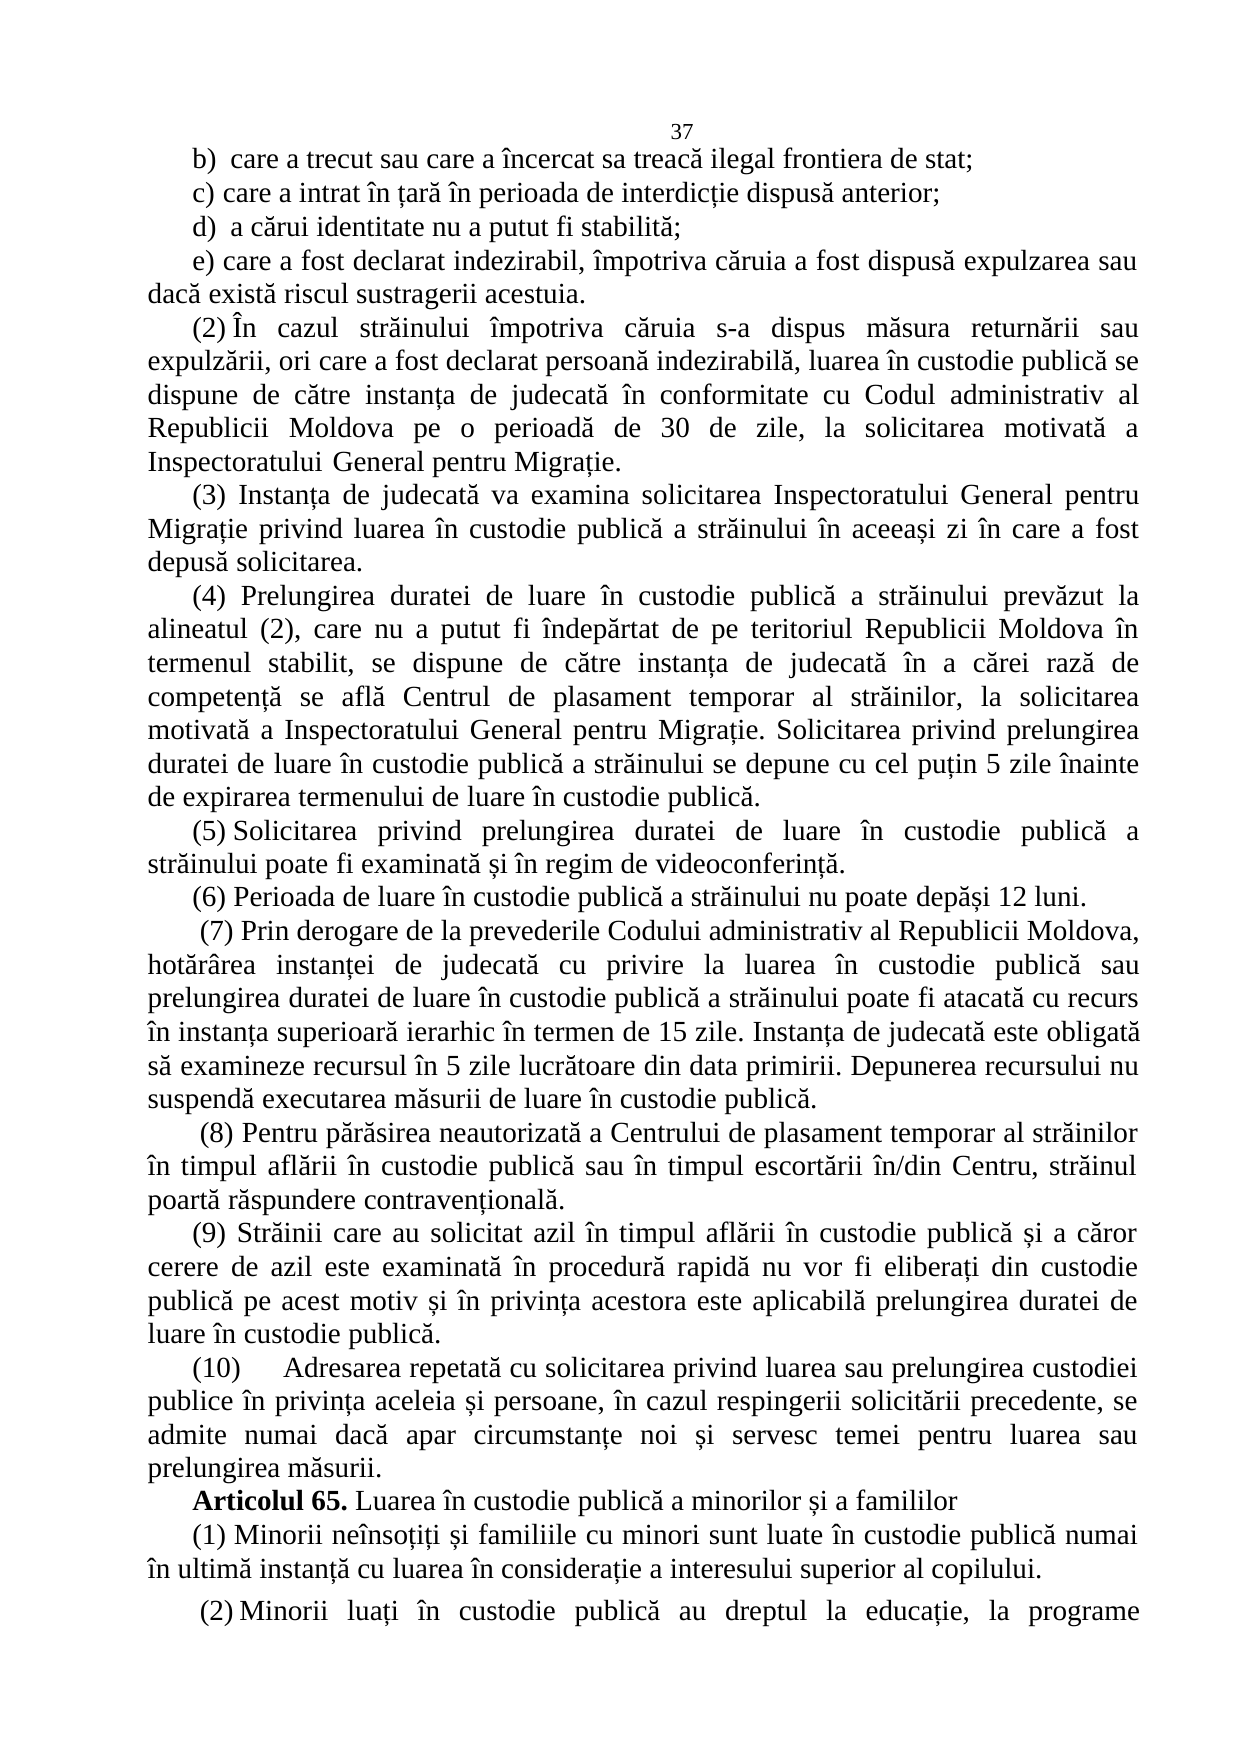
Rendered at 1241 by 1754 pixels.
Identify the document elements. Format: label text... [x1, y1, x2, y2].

list Minorii neînsoțiți și familiile cu minori sunt luate în custodie publică numai în ultimă instanță cu luarea în considerație a interesului superior al copilului. [147, 1517, 1139, 1584]
list Instanța de judecată va examina solicitarea Inspectoratului General pentru Migrație privind luarea în custodie publică a străinului în aceeași zi în care a fost depusă solicitarea. [147, 477, 1140, 578]
list În cazul străinului împotriva căruia s-a dispus măsura returnării sau expulzării, ori care a fost declarat persoană indezirabilă, luarea în custodie publică se dispune de către instanța de judecată în conformitate cu Codul administrativ al Republicii Moldova pe o perioadă de 30 de zile, la solicitarea motivată a Inspectoratului General pentru Migrație. [147, 310, 1139, 477]
list Perioada de luare în custodie publică a străinului nu poate depăși 12 luni. [192, 880, 1153, 913]
list Prelungirea duratei de luare în custodie publică a străinului prevăzut la alineatul (2), care nu a putut fi îndepărtat de pe teritoriul Republicii Moldova în termenul stabilit, se dispune de către instanța de judecată în a cărei rază de competență se află Centrul de plasament temporar al străinilor, la solicitarea motivată a Inspectoratului General pentru Migrație. Solicitarea privind prelungirea duratei de luare în custodie publică a străinului se depune cu cel puțin 5 zile înainte de expirarea termenului de luare în custodie publică. [147, 578, 1140, 813]
list Solicitarea privind prelungirea duratei de luare în custodie publică a străinului poate fi examinată și în regim de videoconferință. [147, 813, 1139, 880]
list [147, 1593, 1140, 1627]
list Pentru părăsirea neautorizată a Centrului de plasament temporar al străinilor în timpul aflării în custodie publică sau în timpul escortării în/din Centru, străinul poartă răspundere contravențională. [147, 1115, 1139, 1216]
list care a intrat în țară în perioada de interdicție dispusă anterior; [192, 175, 1153, 209]
list Străinii care au solicitat azil în timpul aflării în custodie publică și a căror cerere de azil este examinată în procedură rapidă nu vor fi eliberați din custodie publică pe acest motiv și în privința acestora este aplicabilă prelungirea duratei de luare în custodie publică. [147, 1216, 1139, 1350]
list Adresarea repetată cu solicitarea privind luarea sau prelungirea custodiei publice în privința aceleia și persoane, în cazul respingerii solicitării precedente, se admite numai dacă apar circumstanțe noi și servesc temei pentru luarea sau prelungirea măsurii. [147, 1350, 1139, 1484]
text Articolul 65. Luarea în custodie publică a minorilor și a famililor [192, 1484, 1153, 1517]
list care a fost declarat indezirabil, împotriva căruia a fost dispusă expulzarea sau dacă există riscul sustragerii acestuia. [147, 243, 1138, 310]
list Prin derogare de la prevederile Codului administrativ al Republicii Moldova, hotărârea instanței de judecată cu privire la luarea în custodie publică sau prelungirea duratei de luare în custodie publică a străinului poate fi atacată cu recurs în instanța superioară ierarhic în termen de 15 zile. Instanța de judecată este obligată să examineze recursul în 5 zile lucrătoare din data primirii. Depunerea recursului nu suspendă executarea măsurii de luare în custodie publică. [147, 913, 1140, 1115]
list a cărui identitate nu a putut fi stabilită; [192, 209, 1153, 243]
list care a trecut sau care a încercat sa treacă ilegal frontiera de stat; [192, 142, 1153, 175]
